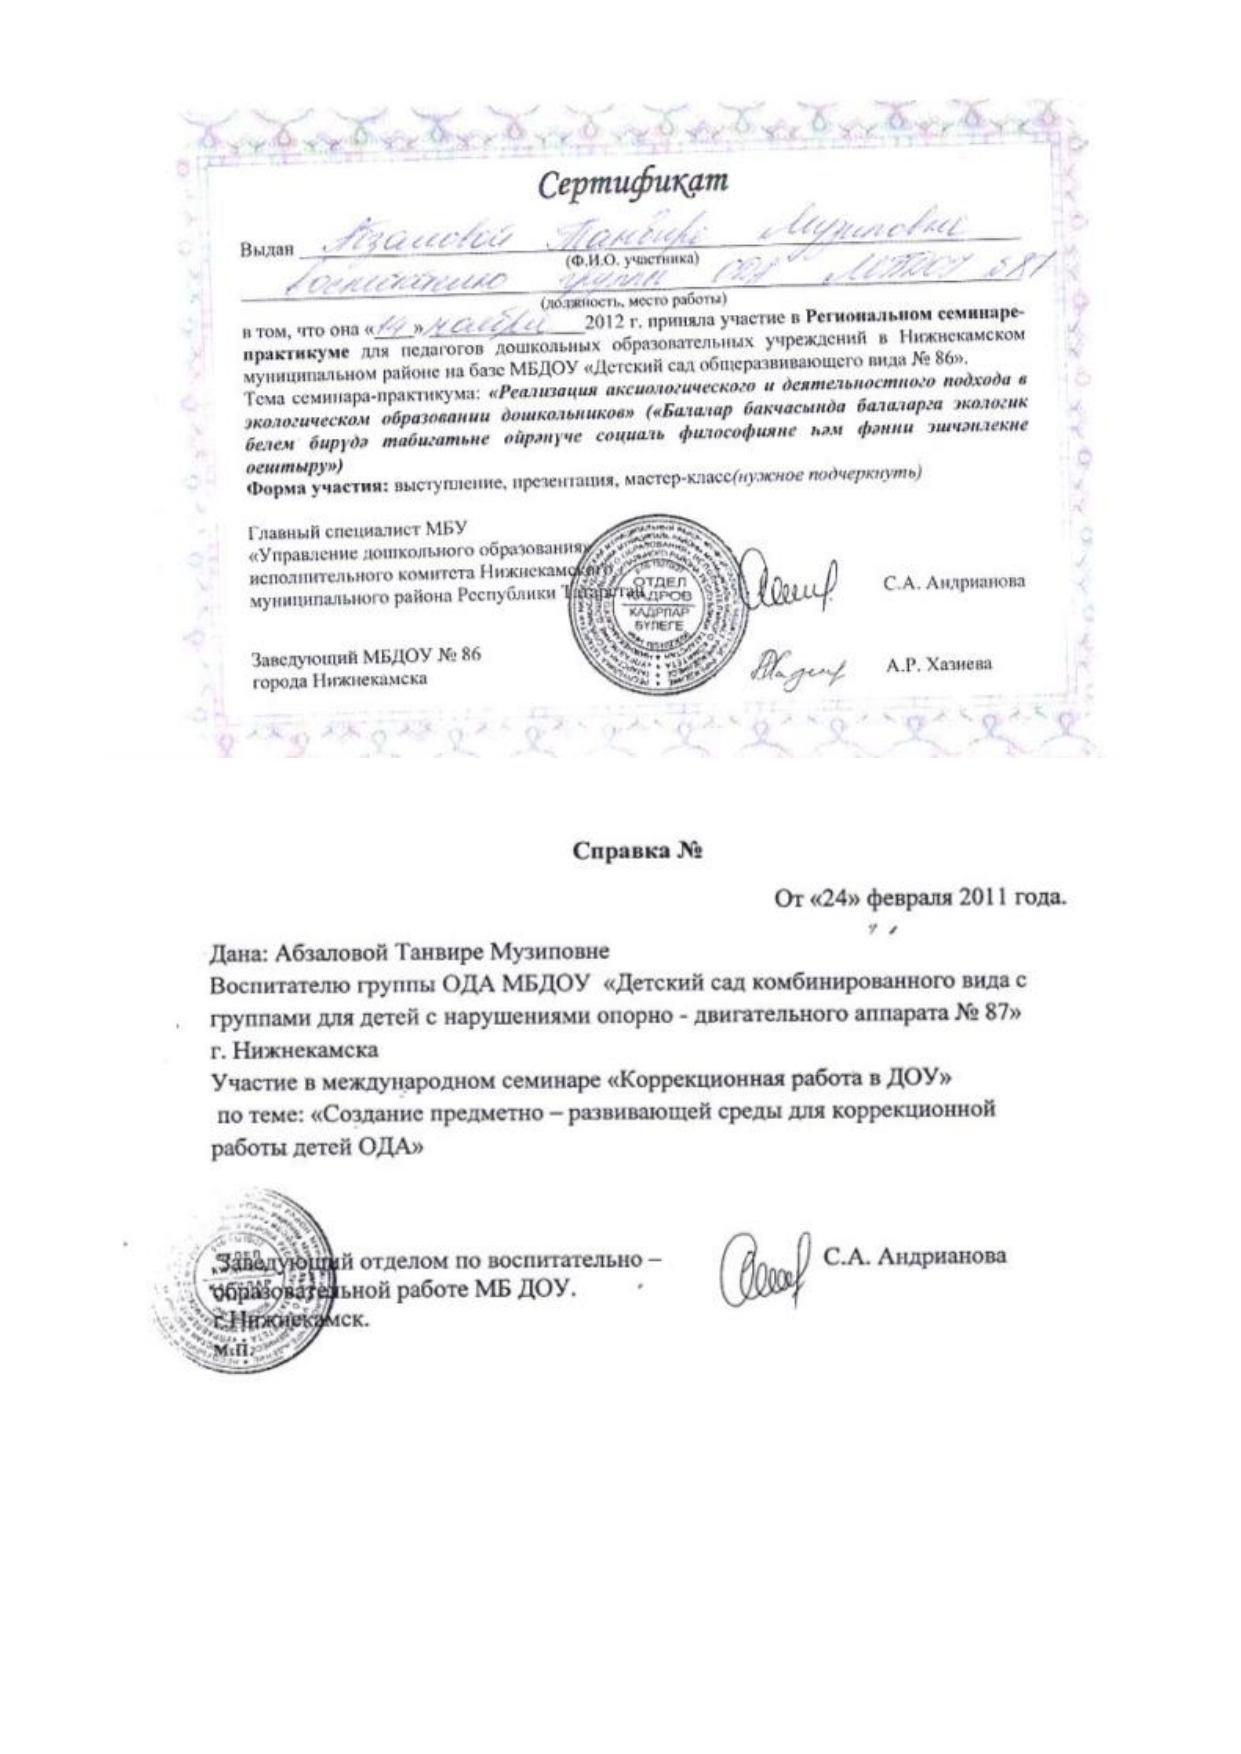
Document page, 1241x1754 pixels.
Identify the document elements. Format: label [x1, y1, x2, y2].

picture [103, 88, 1123, 758]
picture [122, 782, 1103, 1393]
